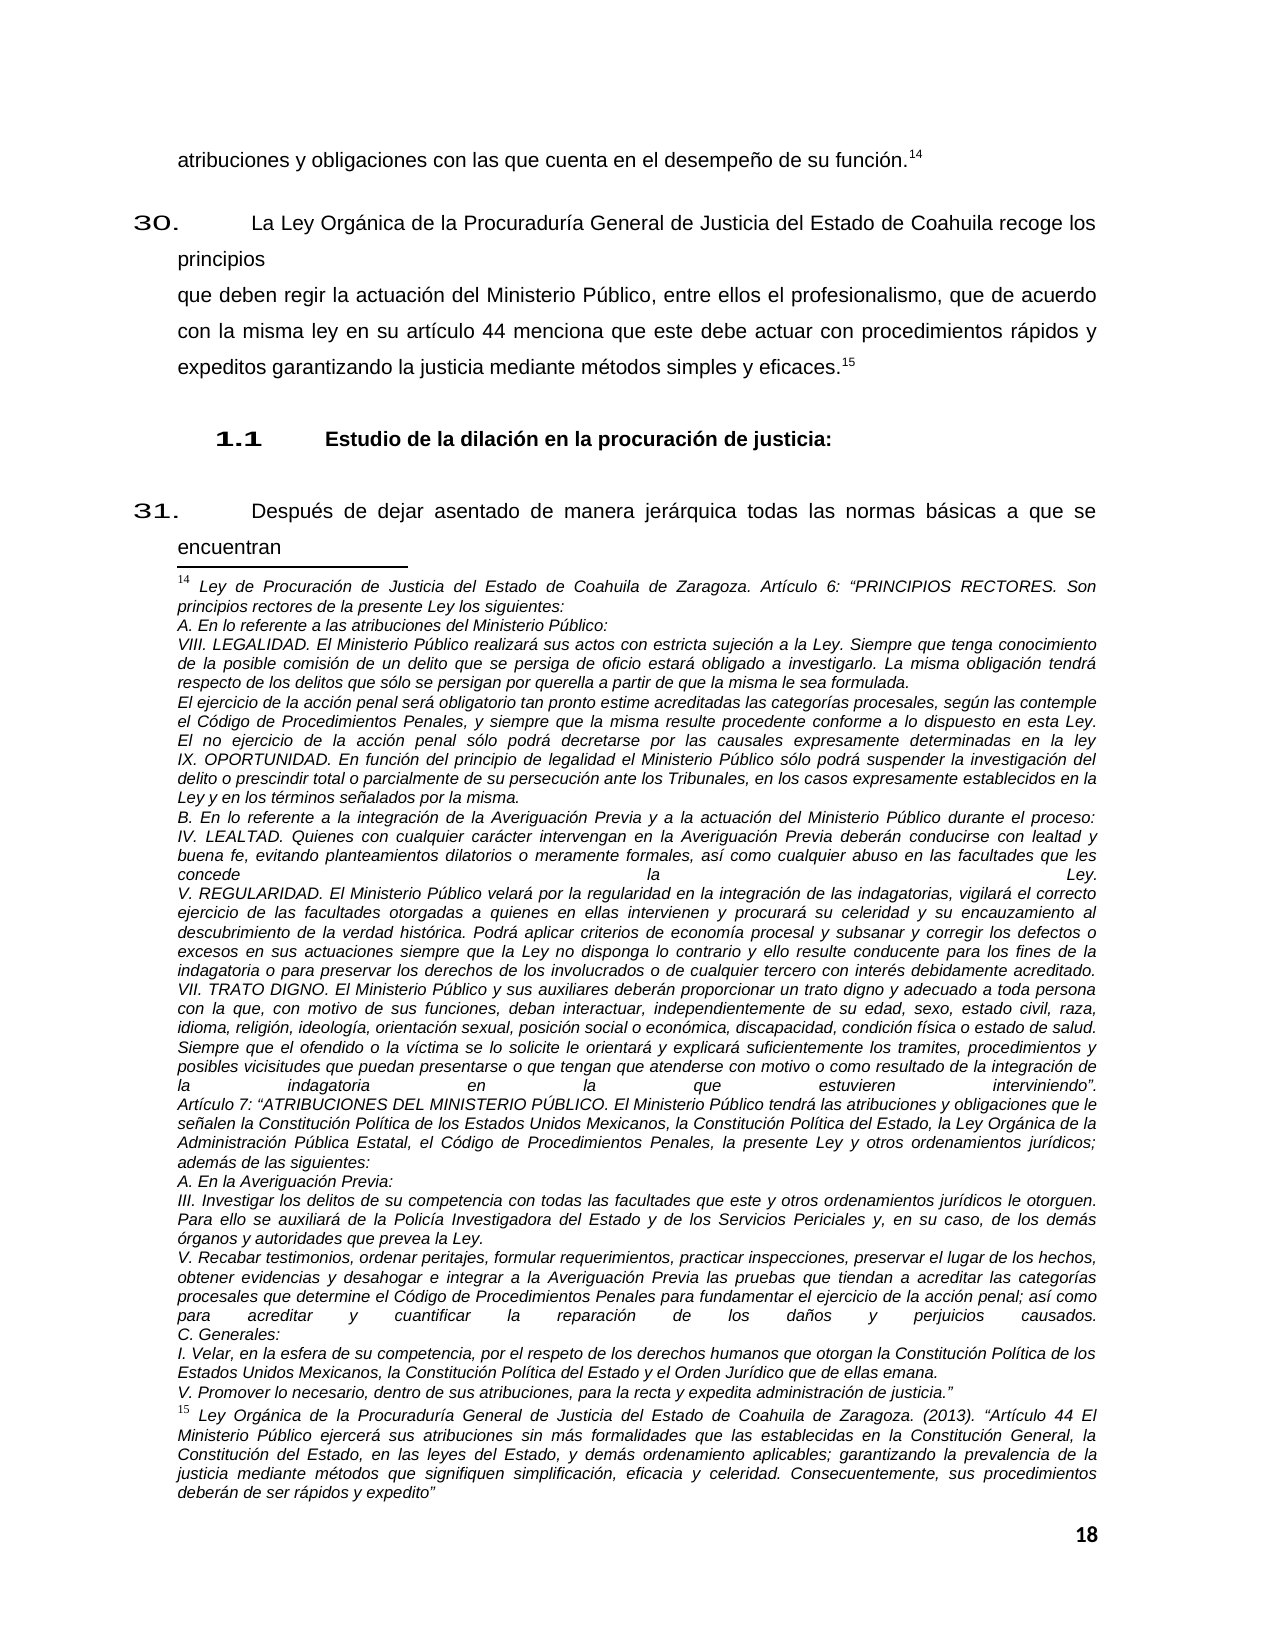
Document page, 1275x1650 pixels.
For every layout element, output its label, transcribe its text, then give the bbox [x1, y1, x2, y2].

list La Ley Orgánica de la Procuraduría General de Justicia del Estado de Coahuila recoge los principios que deben regir la actuación del Ministerio Público, entre ellos el profesionalismo, que de acuerdo con la misma ley en su artículo 44 menciona que este debe actuar con procedimientos rápidos y expeditos garantizando la justicia mediante métodos simples y eficaces. [133, 211, 1098, 379]
list Asimismo, la Ley de Procuración de Justicia del Estado de Coahuila de Zaragoza, en sus artículos 6 y 7, establece respectivamente, los principios que deben regir la actuación de los Agentes del Ministerio Público durante las investigaciones en las que tengan intervención, así como las atribuciones y obligaciones con las que cuenta en el desempeño de su función. [133, 148, 1098, 172]
list Después de dejar asentado de manera jerárquica todas las normas básicas a que se encuentran sujetos los Agentes del Ministerio Público en el presente caso de estudio, podemos determinar que los Agentes Ministeriales encargados de la integración de las carpetas de investigación iniciadas con motivo de la denuncia interpuesta por la C. E1 hija de la quejosa, no aplicaron los principios a que se refieren los artículos mencionados, por tal razón violentaron el derecho a la legalidad y seguridad jurídica de la quejosa, al haber incurrido en una dilación en la procuración de justicia porque no haber agotado todos los medios que tenían a su alcance para la debida integración de las carpetas de investigación correspondientes, así como dilatar la realización de las diligencias necesarias para la debida documentación del asunto. [133, 498, 1098, 558]
list Estudio de la dilación en la procuración de justicia: [215, 427, 1098, 451]
